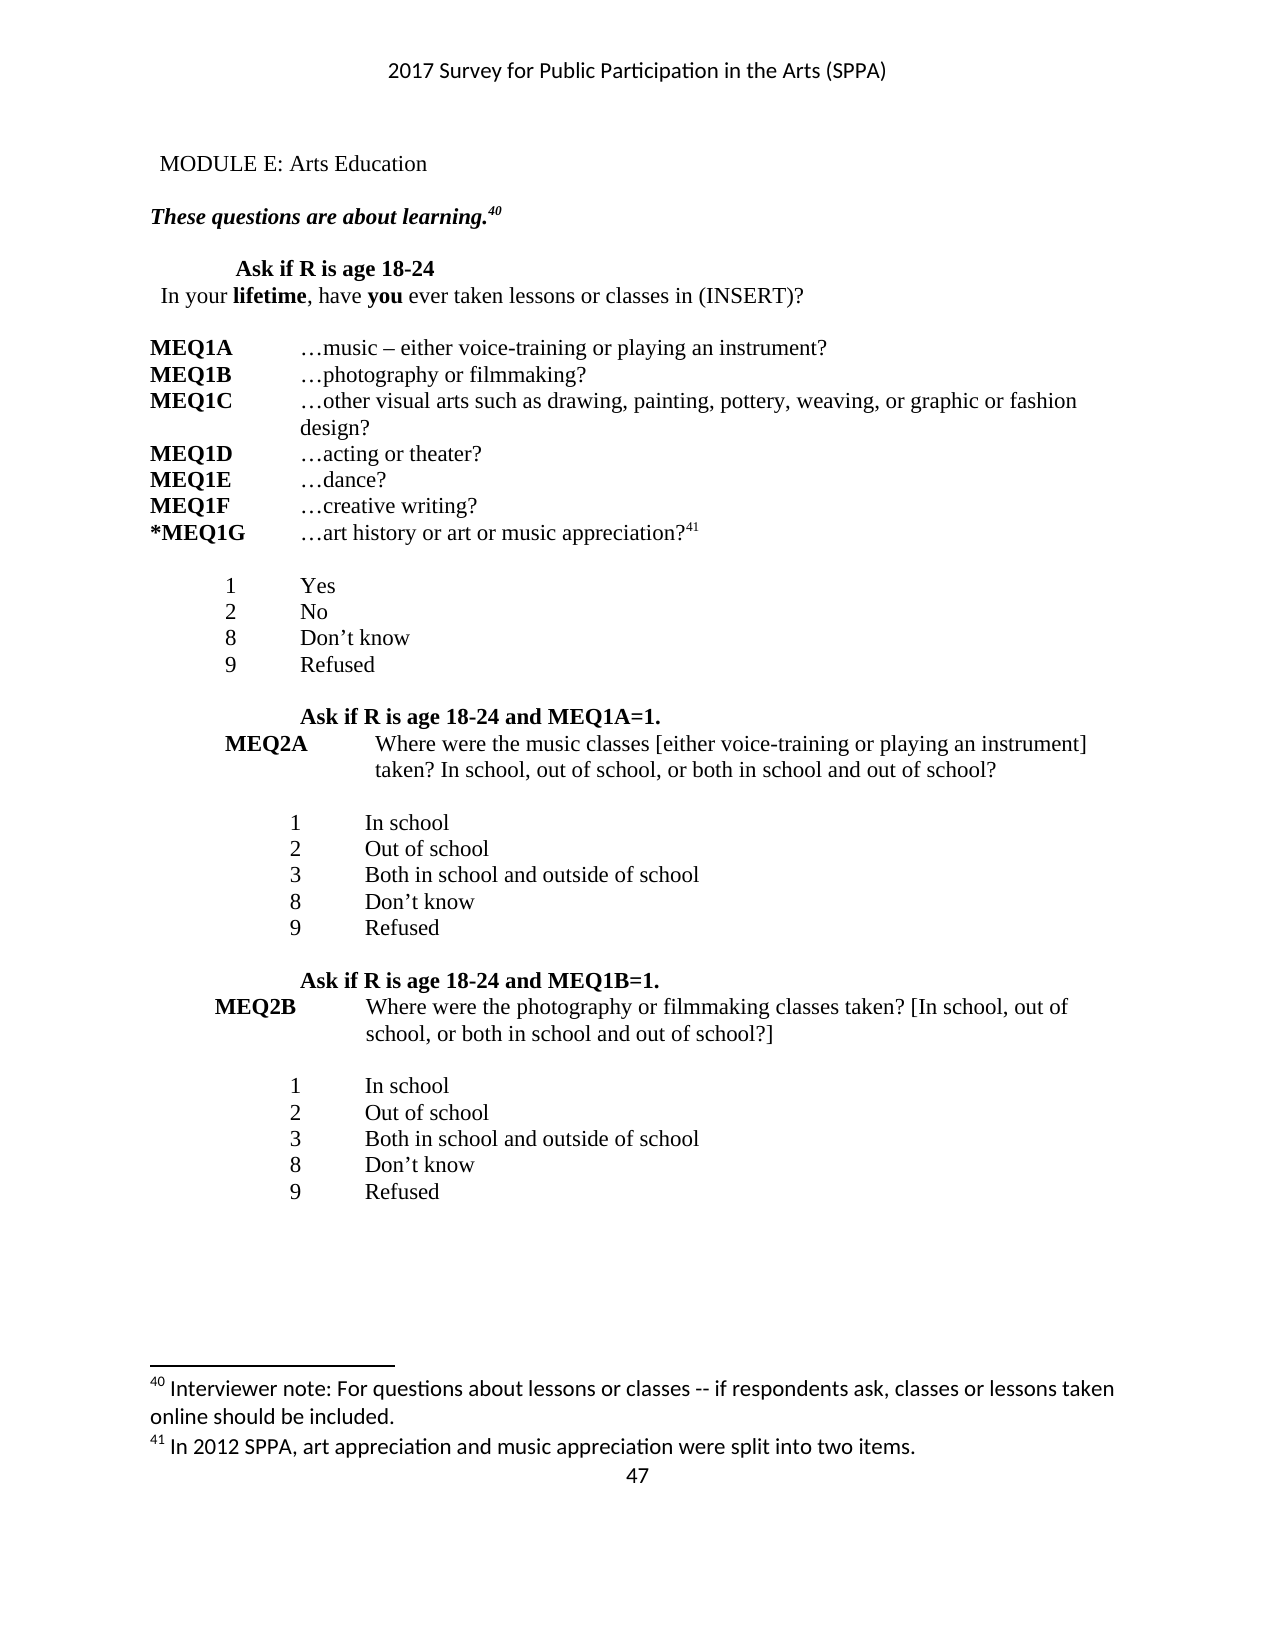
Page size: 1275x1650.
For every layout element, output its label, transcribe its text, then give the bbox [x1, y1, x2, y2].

text 3 Both in school and outside of school [289, 1125, 1125, 1151]
text These questions are about learning. [150, 203, 1125, 229]
text 1 Yes [225, 572, 1125, 598]
text 8 Don’t know [225, 624, 1125, 651]
text 9 Refused [289, 914, 1125, 941]
text MEQ1C …other visual arts such as drawing, painting, pottery, weaving, or graphic or fashion design? [150, 387, 1125, 440]
text MEQ1E …dance? [150, 466, 1125, 493]
text 9 Refused [225, 651, 1125, 677]
text In your lifetime, have you ever taken lessons or classes in (INSERT)? [160, 282, 1125, 308]
text 9 Refused [289, 1178, 1125, 1204]
text MEQ1B …photography or filmmaking? [150, 361, 1125, 387]
text 2 Out of school [289, 1099, 1125, 1125]
text MEQ1D …acting or theater? [150, 440, 1125, 466]
text MEQ1A …music – either voice-training or playing an instrument? [150, 334, 1125, 361]
text 1 In school [289, 1072, 1125, 1099]
text MEQ2B Where were the photography or filmmaking classes taken? [In school, out of school, or both in school and out of school?] [214, 993, 1125, 1046]
text 8 Don’t know [289, 1151, 1125, 1178]
text *MEQ1G …art history or art or music appreciation? [150, 519, 1125, 545]
text MEQ2A Where were the music classes [either voice-training or playing an instrument] taken? In school, out of school, or both in school and out of school? [225, 730, 1125, 782]
subtitle Ask if R is age 18-24 and MEQ1A=1. [235, 703, 1125, 730]
text 1 In school [289, 809, 1125, 835]
subtitle MODULE E: Arts Education [159, 150, 1125, 176]
text 3 Both in school and outside of school [289, 862, 1125, 888]
text 2 No [225, 598, 1125, 624]
text 2 Out of school [289, 835, 1125, 862]
subtitle Ask if R is age 18-24 [235, 255, 1125, 282]
subtitle Ask if R is age 18-24 and MEQ1B=1. [235, 967, 1125, 993]
text 8 Don’t know [289, 888, 1125, 914]
text MEQ1F …creative writing? [150, 493, 1125, 519]
